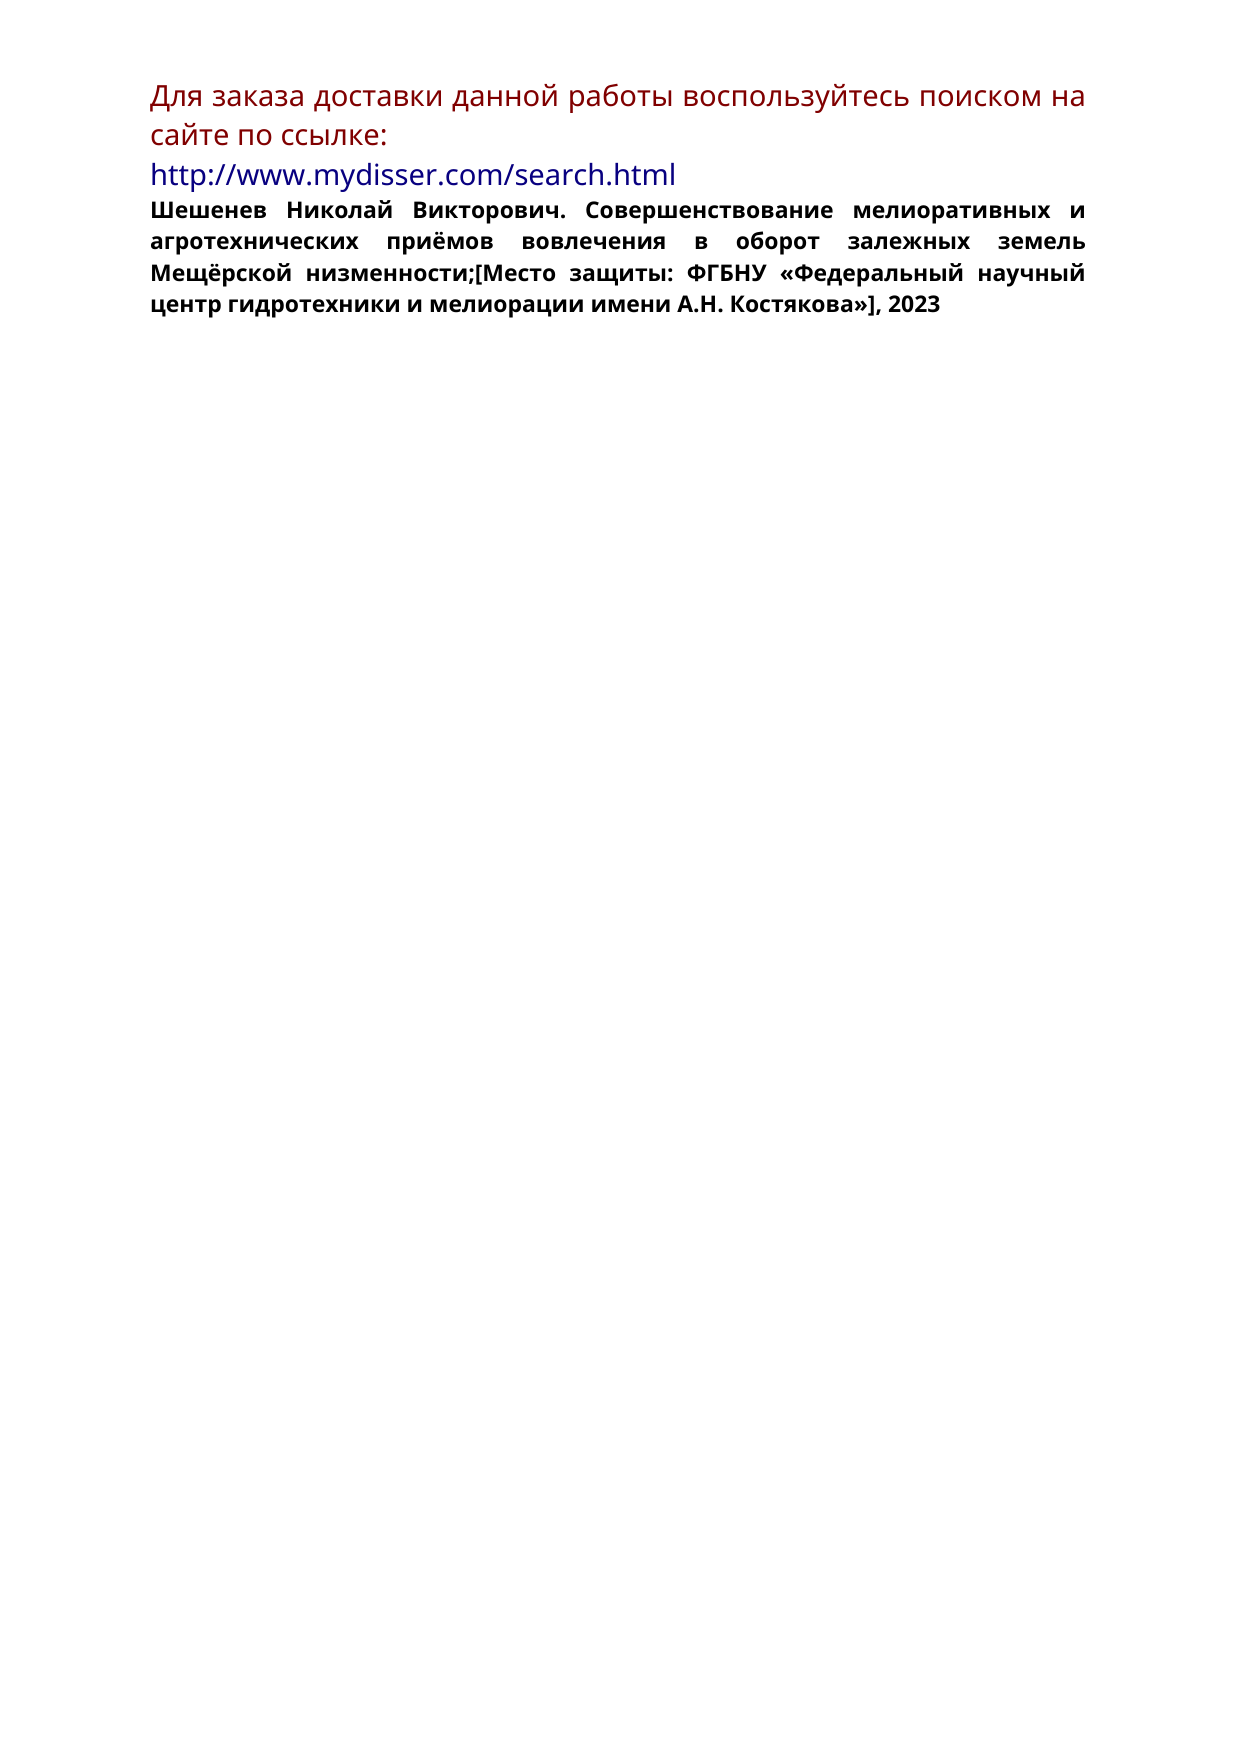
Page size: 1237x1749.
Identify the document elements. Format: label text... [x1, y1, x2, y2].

text Шешенев Николай Викторович. Совершенствование мелиоративных и агротехнических приёмов вовлечения в оборот залежных земель Мещёрской низменности;[Место защиты: ФГБНУ «Федеральный научный центр гидротехники и мелиорации имени А.Н. Костякова»], 2023 [150, 194, 1086, 319]
